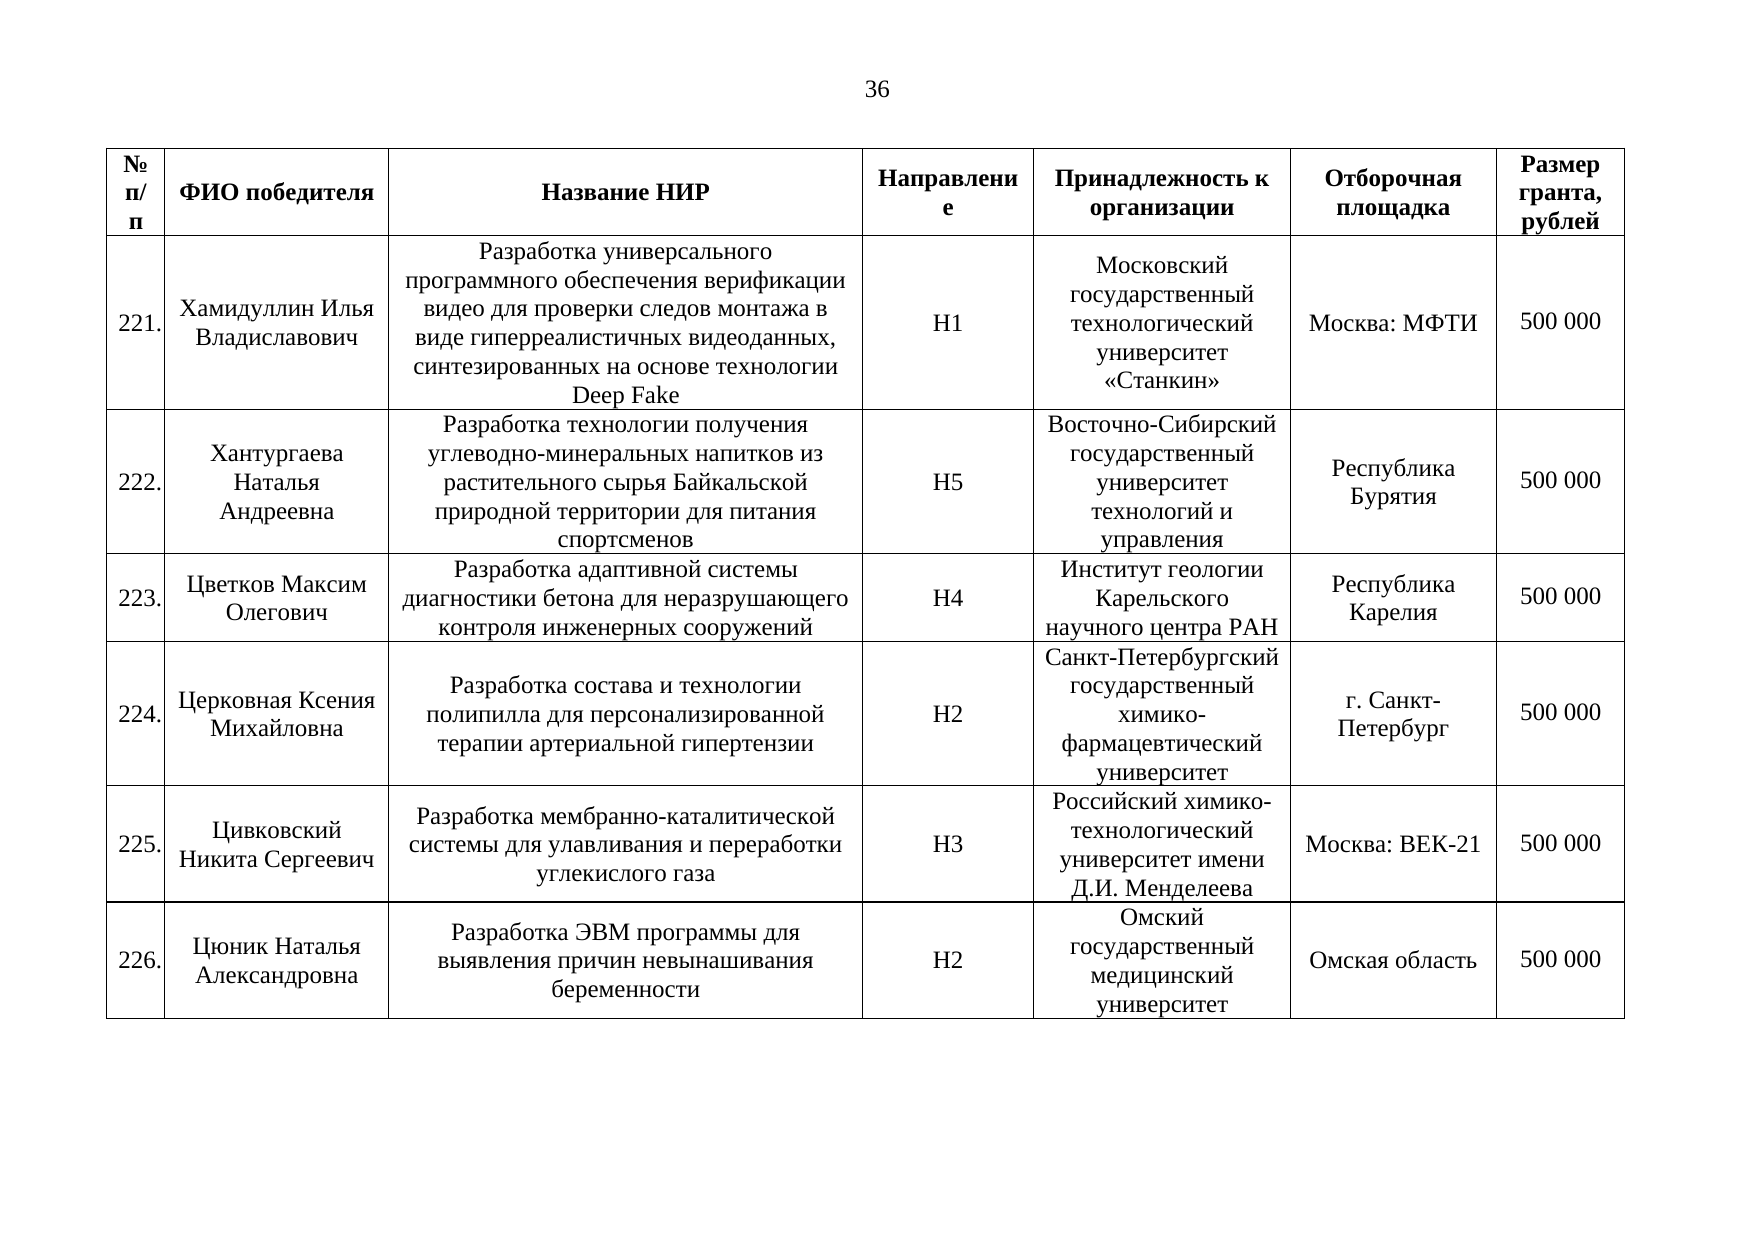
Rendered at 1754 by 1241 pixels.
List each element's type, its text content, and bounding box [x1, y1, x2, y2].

table_cell 500 000 [1497, 903, 1624, 1017]
table_cell [107, 903, 164, 1017]
table_cell Санкт-Петербургский государственный химико-фармацевтический университет [1034, 642, 1290, 785]
table_cell Разработка состава и технологии полипилла для персонализированной терапии артериальной гипертензии [389, 642, 862, 785]
table_cell Разработка технологии получения углеводно-минеральных напитков из растительного сырья Байкальской природной территории для питания спортсменов [389, 410, 862, 553]
table_header Направление [863, 149, 1033, 235]
table_cell Республика Карелия [1291, 554, 1496, 641]
table_header Принадлежность к организации [1034, 149, 1290, 235]
table_cell Н2 [863, 903, 1033, 1017]
table_cell Институт геологии Карельского научного центра РАН [1034, 554, 1290, 641]
table_header Отборочная площадка [1291, 149, 1496, 235]
table_cell Восточно-Сибирский государственный университет технологий и управления [1034, 410, 1290, 553]
table_cell Республика Бурятия [1291, 410, 1496, 553]
table_cell Цветков Максим Олегович [165, 554, 388, 641]
table_cell Московский государственный технологический университет «Станкин» [1034, 236, 1290, 408]
table_cell Разработка универсального программного обеспечения верификации видео для проверки следов монтажа в виде гиперреалистичных видеоданных, синтезированных на основе технологии Deep Fake [389, 236, 862, 408]
table_cell Разработка ЭВМ программы для выявления причин невынашивания беременности [389, 903, 862, 1017]
table_cell 500 000 [1497, 786, 1624, 901]
table_header Размер гранта, рублей [1497, 149, 1624, 235]
table_cell Н3 [863, 786, 1033, 901]
table_cell Н1 [863, 236, 1033, 408]
table_cell Н2 [863, 642, 1033, 785]
table_cell Москва: МФТИ [1291, 236, 1496, 408]
table_cell Разработка адаптивной системы диагностики бетона для неразрушающего контроля инженерных сооружений [389, 554, 862, 641]
table_cell 500 000 [1497, 236, 1624, 408]
table_cell [107, 236, 164, 408]
table_cell Москва: ВЕК-21 [1291, 786, 1496, 901]
table_cell Разработка мембранно-каталитической системы для улавливания и переработки углекислого газа [389, 786, 862, 901]
table_cell Н5 [863, 410, 1033, 553]
table_cell [107, 786, 164, 901]
table_header ФИО победителя [165, 149, 388, 235]
table_cell Омская область [1291, 903, 1496, 1017]
table_cell Н4 [863, 554, 1033, 641]
table_cell [107, 410, 164, 553]
table_cell Омский государственный медицинский университет [1034, 903, 1290, 1017]
table_cell Хамидуллин Илья Владиславович [165, 236, 388, 408]
table_cell Цивковский Никита Сергеевич [165, 786, 388, 901]
table_cell 500 000 [1497, 410, 1624, 553]
table_cell г. Санкт-Петербург [1291, 642, 1496, 785]
table_cell Церковная Ксения Михайловна [165, 642, 388, 785]
table_cell Цюник Наталья Александровна [165, 903, 388, 1017]
table_header № п/п [107, 149, 164, 235]
table_cell 500 000 [1497, 642, 1624, 785]
table_cell Хантургаева Наталья Андреевна [165, 410, 388, 553]
table_cell Российский химико-технологический университет имени Д.И. Менделеева [1034, 786, 1290, 901]
table_cell 500 000 [1497, 554, 1624, 641]
table_cell [107, 642, 164, 785]
table_header Название НИР [389, 149, 862, 235]
table_cell [107, 554, 164, 641]
